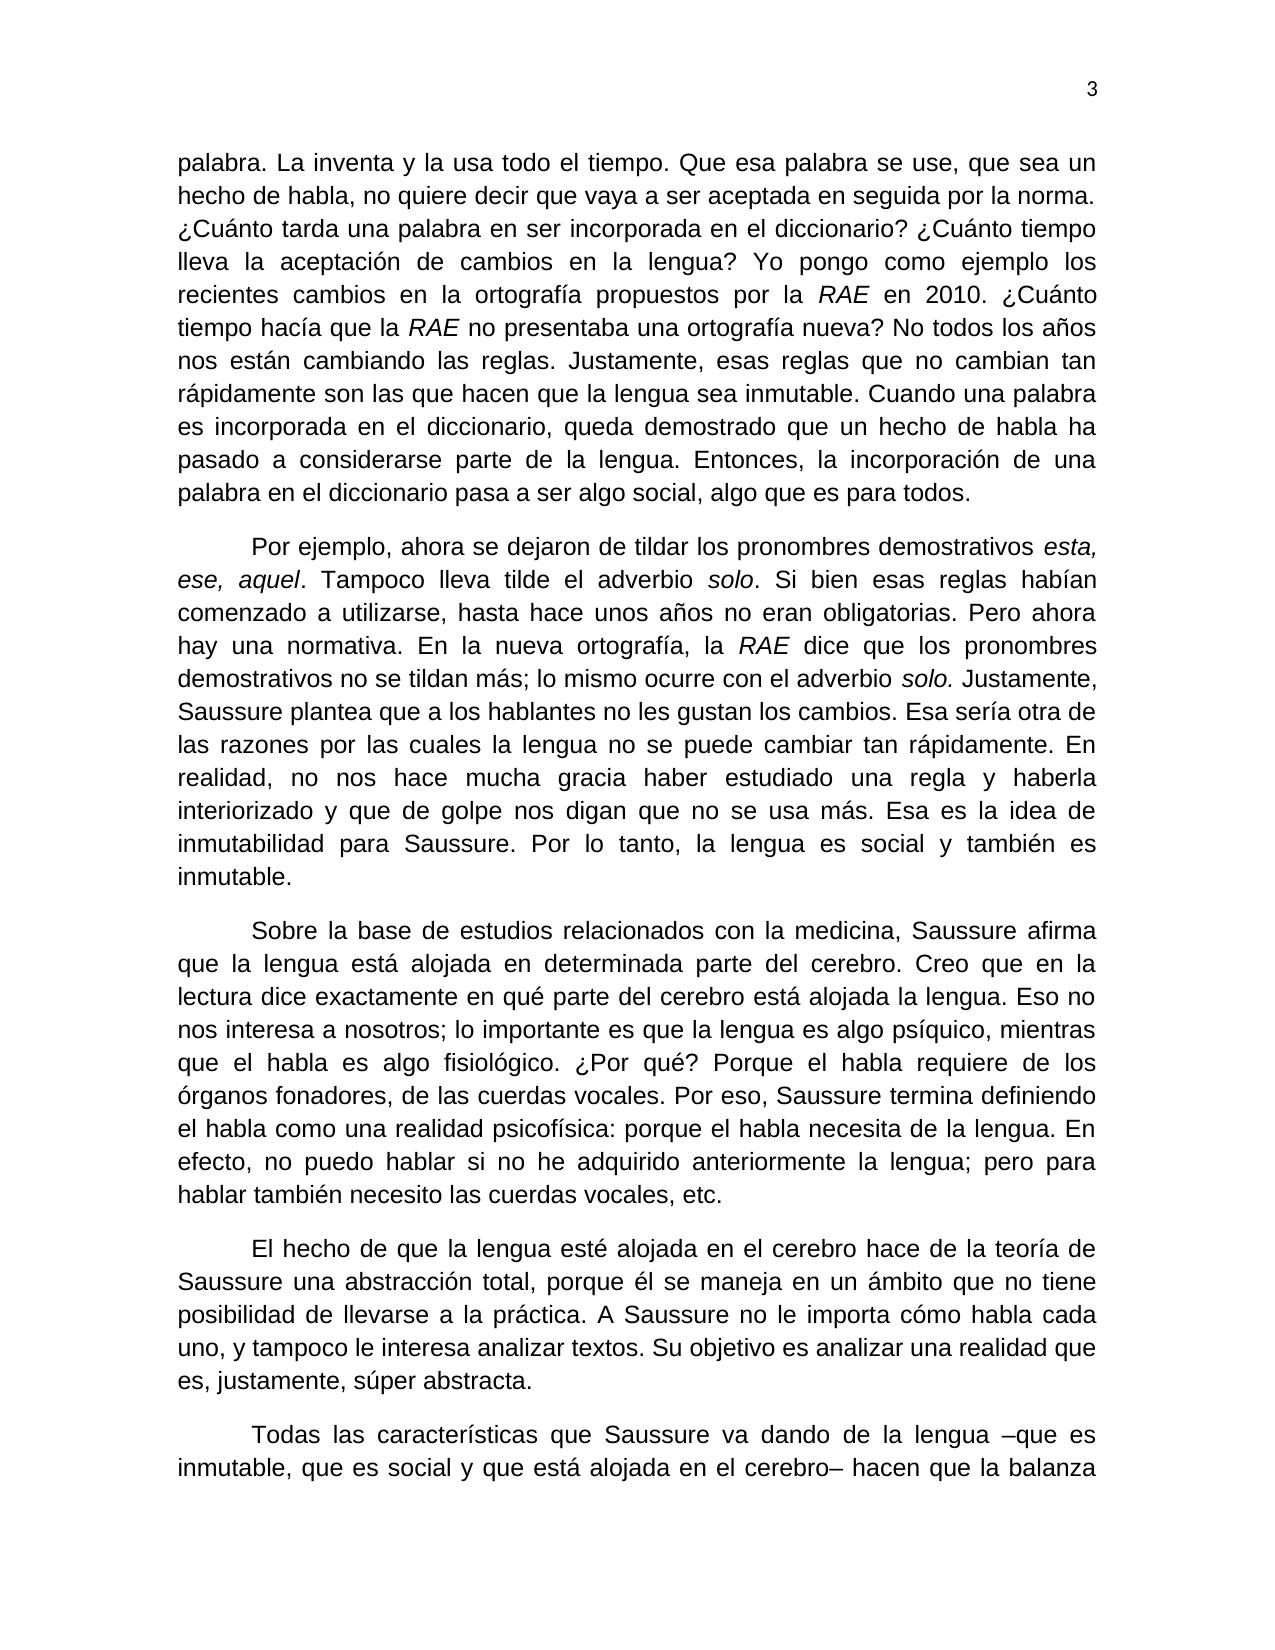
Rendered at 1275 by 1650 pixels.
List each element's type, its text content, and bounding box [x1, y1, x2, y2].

text Sobre la base de estudios relacionados con la medicina, Saussure afirma que la lengua está alojada en determinada parte del cerebro. Creo que en la lectura dice exactamente en qué parte del cerebro está alojada la lengua. Eso no nos interesa a nosotros; lo importante es que la lengua es algo psíquico, mientras que el habla es algo fisiológico. ¿Por qué? Porque el habla requiere de los órganos fonadores, de las cuerdas vocales. Por eso, Saussure termina definiendo el habla como una realidad psicofísica: porque el habla necesita de la lengua. En efecto, no puedo hablar si no he adquirido anteriormente la lengua; pero para hablar también necesito las cuerdas vocales, etc. [177, 916, 1098, 1209]
text El hecho de que la lengua esté alojada en el cerebro hace de la teoría de Saussure una abstracción total, porque él se maneja en un ámbito que no tiene posibilidad de llevarse a la práctica. A Saussure no le importa cómo habla cada uno, y tampoco le interesa analizar textos. Su objetivo es analizar una realidad que es, justamente, súper abstracta. [177, 1234, 1098, 1394]
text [177, 148, 1098, 507]
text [177, 1420, 1098, 1481]
text Por ejemplo, ahora se dejaron de tildar los pronombres demostrativos esta, ese, aquel. Tampoco lleva tilde el adverbio solo. Si bien esas reglas habían comenzado a utilizarse, hasta hace unos años no eran obligatorias. Pero ahora hay una normativa. En la nueva ortografía, la RAE dice que los pronombres demostrativos no se tildan más; lo mismo ocurre con el adverbio solo. Justamente, Saussure plantea que a los hablantes no les gustan los cambios. Esa sería otra de las razones por las cuales la lengua no se puede cambiar tan rápidamente. En realidad, no nos hace mucha gracia haber estudiado una regla y haberla interiorizado y que de golpe nos digan que no se usa más. Esa es la idea de inmutabilidad para Saussure. Por lo tanto, la lengua es social y también es inmutable. [177, 532, 1098, 891]
